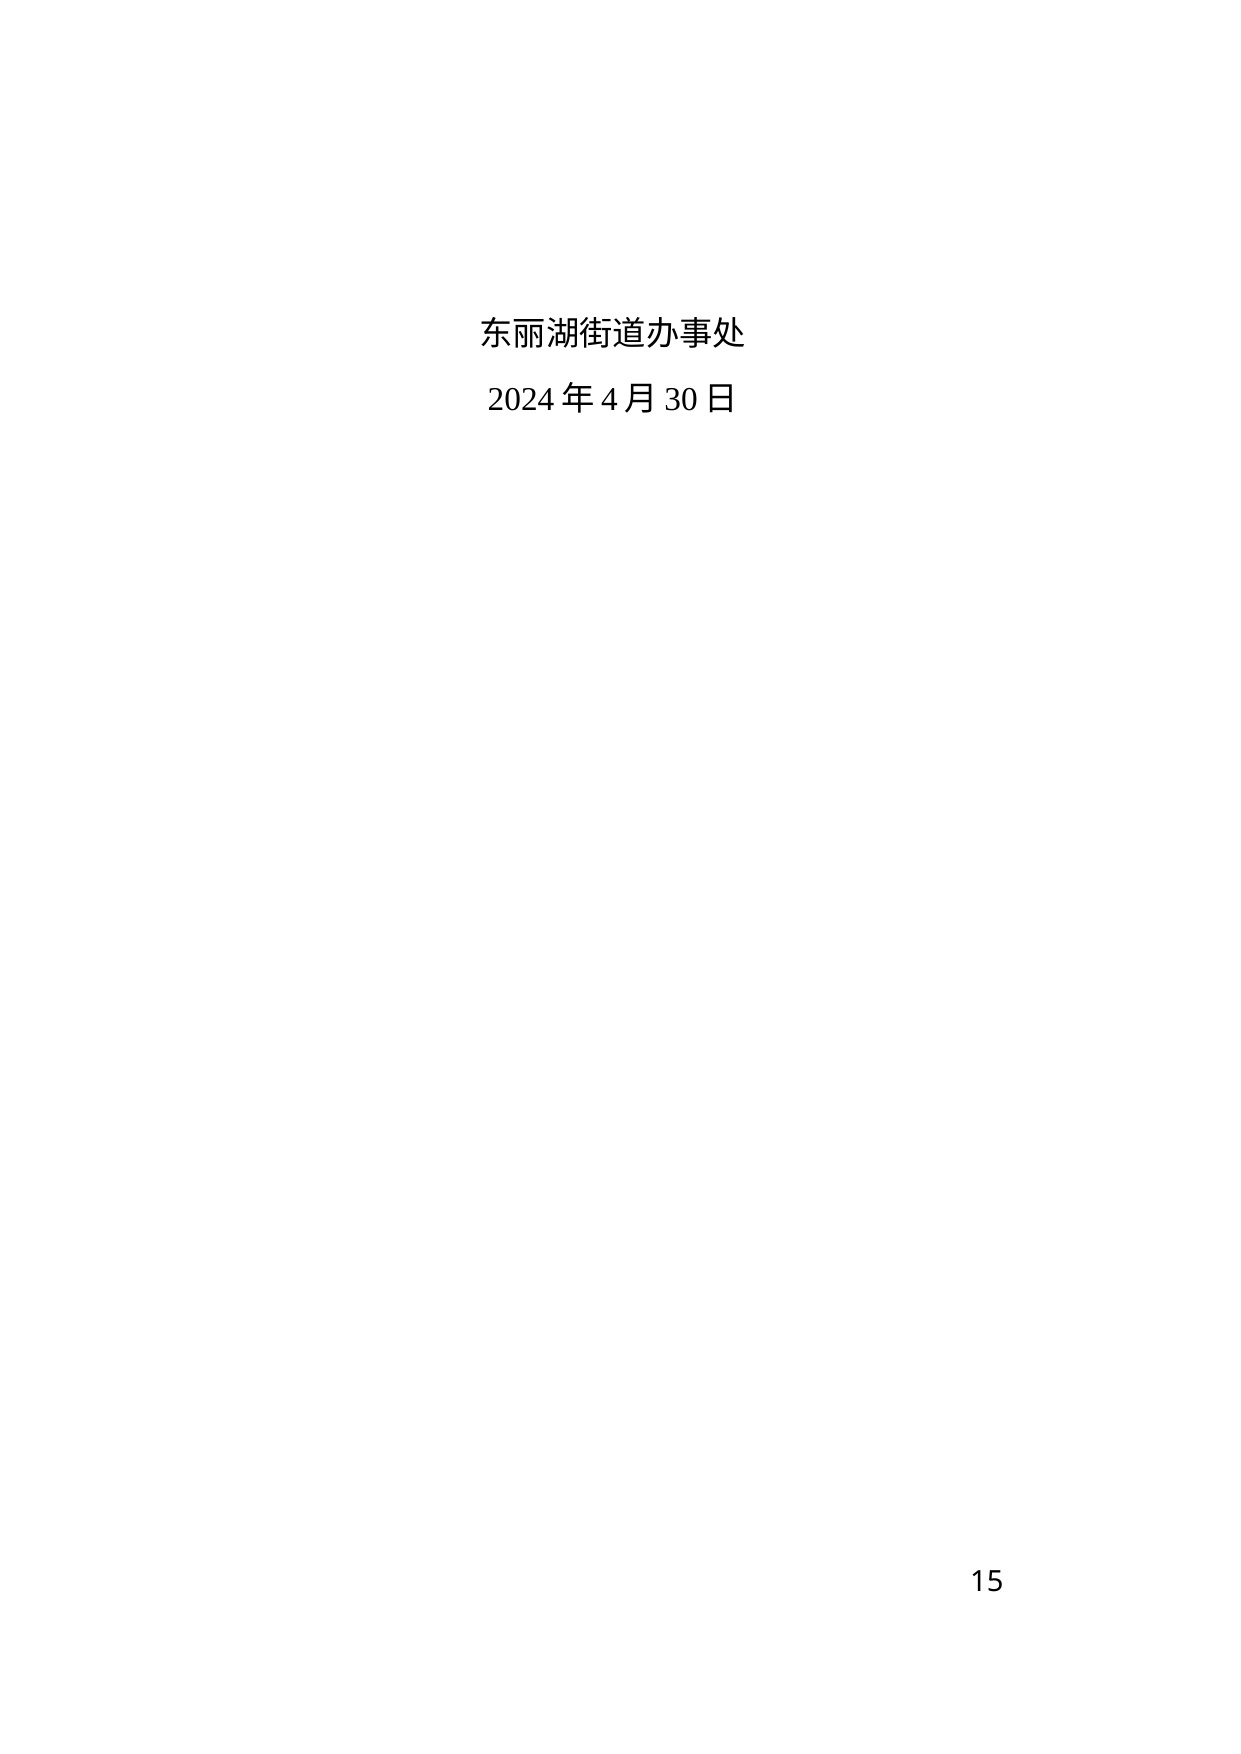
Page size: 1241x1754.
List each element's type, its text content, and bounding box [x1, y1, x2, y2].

text 东丽湖街道办事处 [162, 298, 1078, 363]
text 2024年4月30日 [162, 363, 1078, 428]
